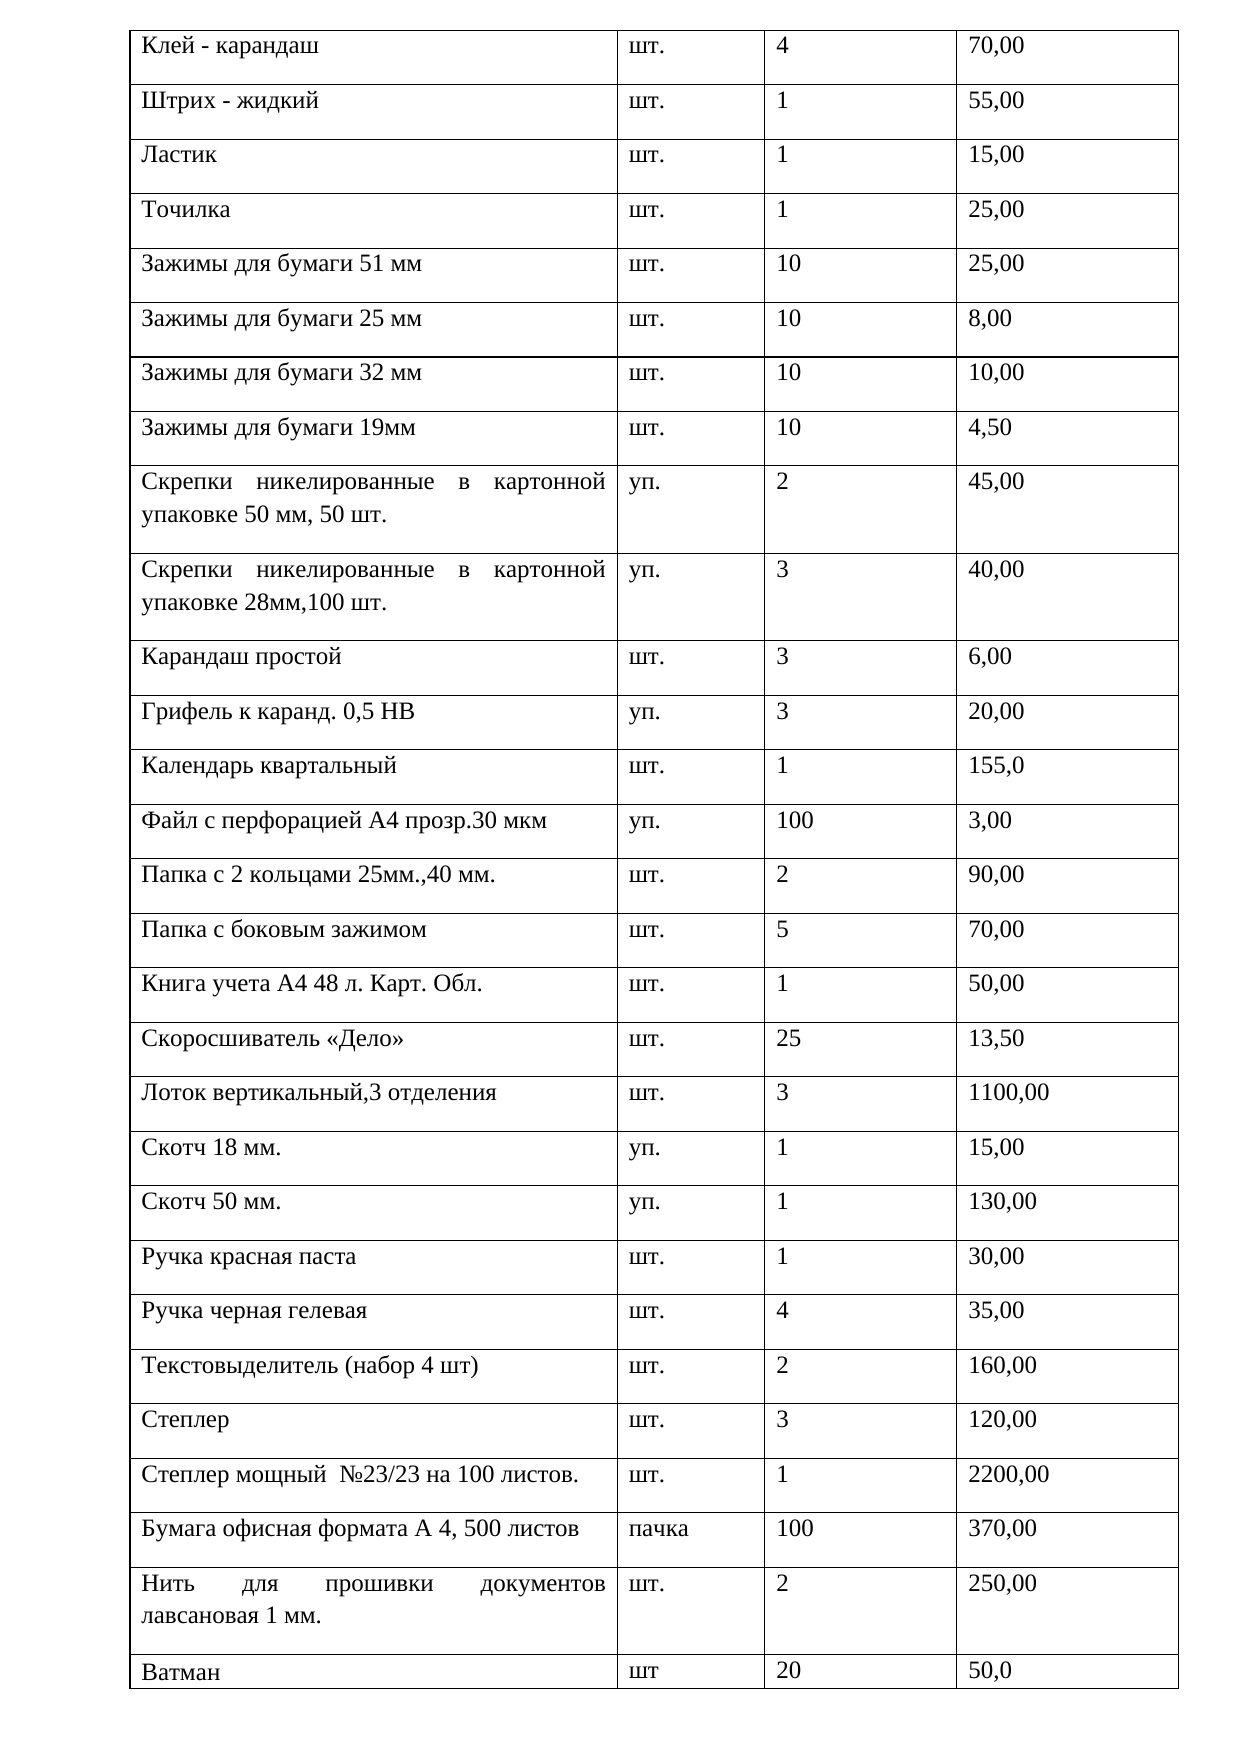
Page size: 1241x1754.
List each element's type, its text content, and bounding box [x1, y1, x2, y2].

table_cell Ластик [131, 140, 617, 193]
table_cell 50,0 [957, 1655, 1178, 1688]
table_cell 1 [765, 85, 956, 138]
table_cell 4 [765, 31, 956, 84]
table_cell Скотч 50 мм. [131, 1186, 617, 1240]
table_cell Нить для прошивки документов лавсановая 1 мм. [131, 1568, 617, 1654]
table_cell Ручка черная гелевая [131, 1295, 617, 1349]
table_cell шт. [618, 750, 764, 804]
table_cell Зажимы для бумаги 51 мм [131, 249, 617, 302]
table_cell 35,00 [957, 1295, 1178, 1349]
table_cell Папка с боковым зажимом [131, 914, 617, 967]
table_cell шт. [618, 1023, 764, 1076]
table_cell Скрепки никелированные в картонной упаковке 28мм,100 шт. [131, 554, 617, 640]
table_cell 70,00 [957, 31, 1178, 84]
table_cell Ручка красная паста [131, 1241, 617, 1294]
table_cell 3 [765, 554, 956, 640]
table_cell 3 [765, 696, 956, 749]
table_cell 10 [765, 358, 956, 411]
table_cell Точилка [131, 194, 617, 247]
table_cell 370,00 [957, 1513, 1178, 1567]
table_cell 120,00 [957, 1404, 1178, 1458]
table_cell 1100,00 [957, 1077, 1178, 1131]
table_cell уп. [618, 1132, 764, 1185]
table_cell 10 [765, 412, 956, 465]
table_cell Ватман [131, 1655, 617, 1688]
table_cell 90,00 [957, 859, 1178, 913]
table_cell 1 [765, 1186, 956, 1240]
table_cell шт. [618, 914, 764, 967]
table_cell 50,00 [957, 968, 1178, 1022]
table_cell уп. [618, 696, 764, 749]
table_cell 4,50 [957, 412, 1178, 465]
table_cell 5 [765, 914, 956, 967]
table_cell 55,00 [957, 85, 1178, 138]
table_cell шт. [618, 412, 764, 465]
table_cell 8,00 [957, 303, 1178, 356]
table_cell шт. [618, 31, 764, 84]
table_cell 45,00 [957, 466, 1178, 553]
table_cell 10,00 [957, 358, 1178, 411]
table_cell 160,00 [957, 1350, 1178, 1403]
table_cell 155,0 [957, 750, 1178, 804]
table_cell 25,00 [957, 194, 1178, 247]
table_cell 4 [765, 1295, 956, 1349]
table_cell Скоросшиватель «Дело» [131, 1023, 617, 1076]
table_cell 2 [765, 466, 956, 553]
table_cell Зажимы для бумаги 19мм [131, 412, 617, 465]
table_cell 40,00 [957, 554, 1178, 640]
table_cell шт. [618, 1568, 764, 1654]
table_cell 20,00 [957, 696, 1178, 749]
table_cell шт. [618, 140, 764, 193]
table_cell 130,00 [957, 1186, 1178, 1240]
table_cell 3 [765, 1077, 956, 1131]
table_cell шт. [618, 968, 764, 1022]
table_cell 6,00 [957, 641, 1178, 695]
table_cell 2 [765, 859, 956, 913]
table_cell 3,00 [957, 805, 1178, 858]
table_cell Календарь квартальный [131, 750, 617, 804]
table_cell Файл с перфорацией А4 прозр.30 мкм [131, 805, 617, 858]
table_cell 20 [765, 1655, 956, 1688]
table_cell Скотч 18 мм. [131, 1132, 617, 1185]
table_cell 1 [765, 1241, 956, 1294]
table_cell Штрих - жидкий [131, 85, 617, 138]
table_cell Лоток вертикальный,3 отделения [131, 1077, 617, 1131]
table_cell шт. [618, 1350, 764, 1403]
table_cell 15,00 [957, 140, 1178, 193]
table_cell шт. [618, 859, 764, 913]
table_cell 30,00 [957, 1241, 1178, 1294]
table_cell Карандаш простой [131, 641, 617, 695]
table_cell Зажимы для бумаги 25 мм [131, 303, 617, 356]
table_cell шт. [618, 85, 764, 138]
table_cell Текстовыделитель (набор 4 шт) [131, 1350, 617, 1403]
table_cell шт. [618, 1077, 764, 1131]
table_cell 1 [765, 750, 956, 804]
table_cell 1 [765, 140, 956, 193]
table_cell шт. [618, 194, 764, 247]
table_cell 13,50 [957, 1023, 1178, 1076]
table_cell 100 [765, 1513, 956, 1567]
table_cell 2 [765, 1350, 956, 1403]
table_cell шт. [618, 1404, 764, 1458]
table_cell Папка с 2 кольцами 25мм.,40 мм. [131, 859, 617, 913]
table_cell 2200,00 [957, 1459, 1178, 1512]
table_cell 70,00 [957, 914, 1178, 967]
table_cell Скрепки никелированные в картонной упаковке 50 мм, 50 шт. [131, 466, 617, 553]
table_cell 10 [765, 249, 956, 302]
table_cell 25,00 [957, 249, 1178, 302]
table_cell 15,00 [957, 1132, 1178, 1185]
table_cell уп. [618, 805, 764, 858]
table_cell уп. [618, 466, 764, 553]
table_cell 250,00 [957, 1568, 1178, 1654]
table_cell Клей - карандаш [131, 31, 617, 84]
table_cell шт. [618, 249, 764, 302]
table_cell шт. [618, 641, 764, 695]
table_cell Грифель к каранд. 0,5 HB [131, 696, 617, 749]
table_cell 1 [765, 968, 956, 1022]
table_cell 2 [765, 1568, 956, 1654]
table_cell шт. [618, 358, 764, 411]
table_cell шт. [618, 1459, 764, 1512]
table_cell Степлер мощный №23/23 на 100 листов. [131, 1459, 617, 1512]
table_cell уп. [618, 1186, 764, 1240]
table_cell 1 [765, 1459, 956, 1512]
table_cell 3 [765, 641, 956, 695]
table_cell пачка [618, 1513, 764, 1567]
table_cell Бумага офисная формата А 4, 500 листов [131, 1513, 617, 1567]
table_cell 25 [765, 1023, 956, 1076]
table_cell 1 [765, 194, 956, 247]
table_cell уп. [618, 554, 764, 640]
table_cell шт. [618, 303, 764, 356]
table_cell Степлер [131, 1404, 617, 1458]
table_cell Зажимы для бумаги 32 мм [131, 358, 617, 411]
table_cell 3 [765, 1404, 956, 1458]
table_cell 100 [765, 805, 956, 858]
table_cell шт. [618, 1295, 764, 1349]
table_cell 10 [765, 303, 956, 356]
table_cell Книга учета А4 48 л. Карт. Обл. [131, 968, 617, 1022]
table_cell 1 [765, 1132, 956, 1185]
table_cell шт. [618, 1241, 764, 1294]
table_cell шт [618, 1655, 764, 1688]
